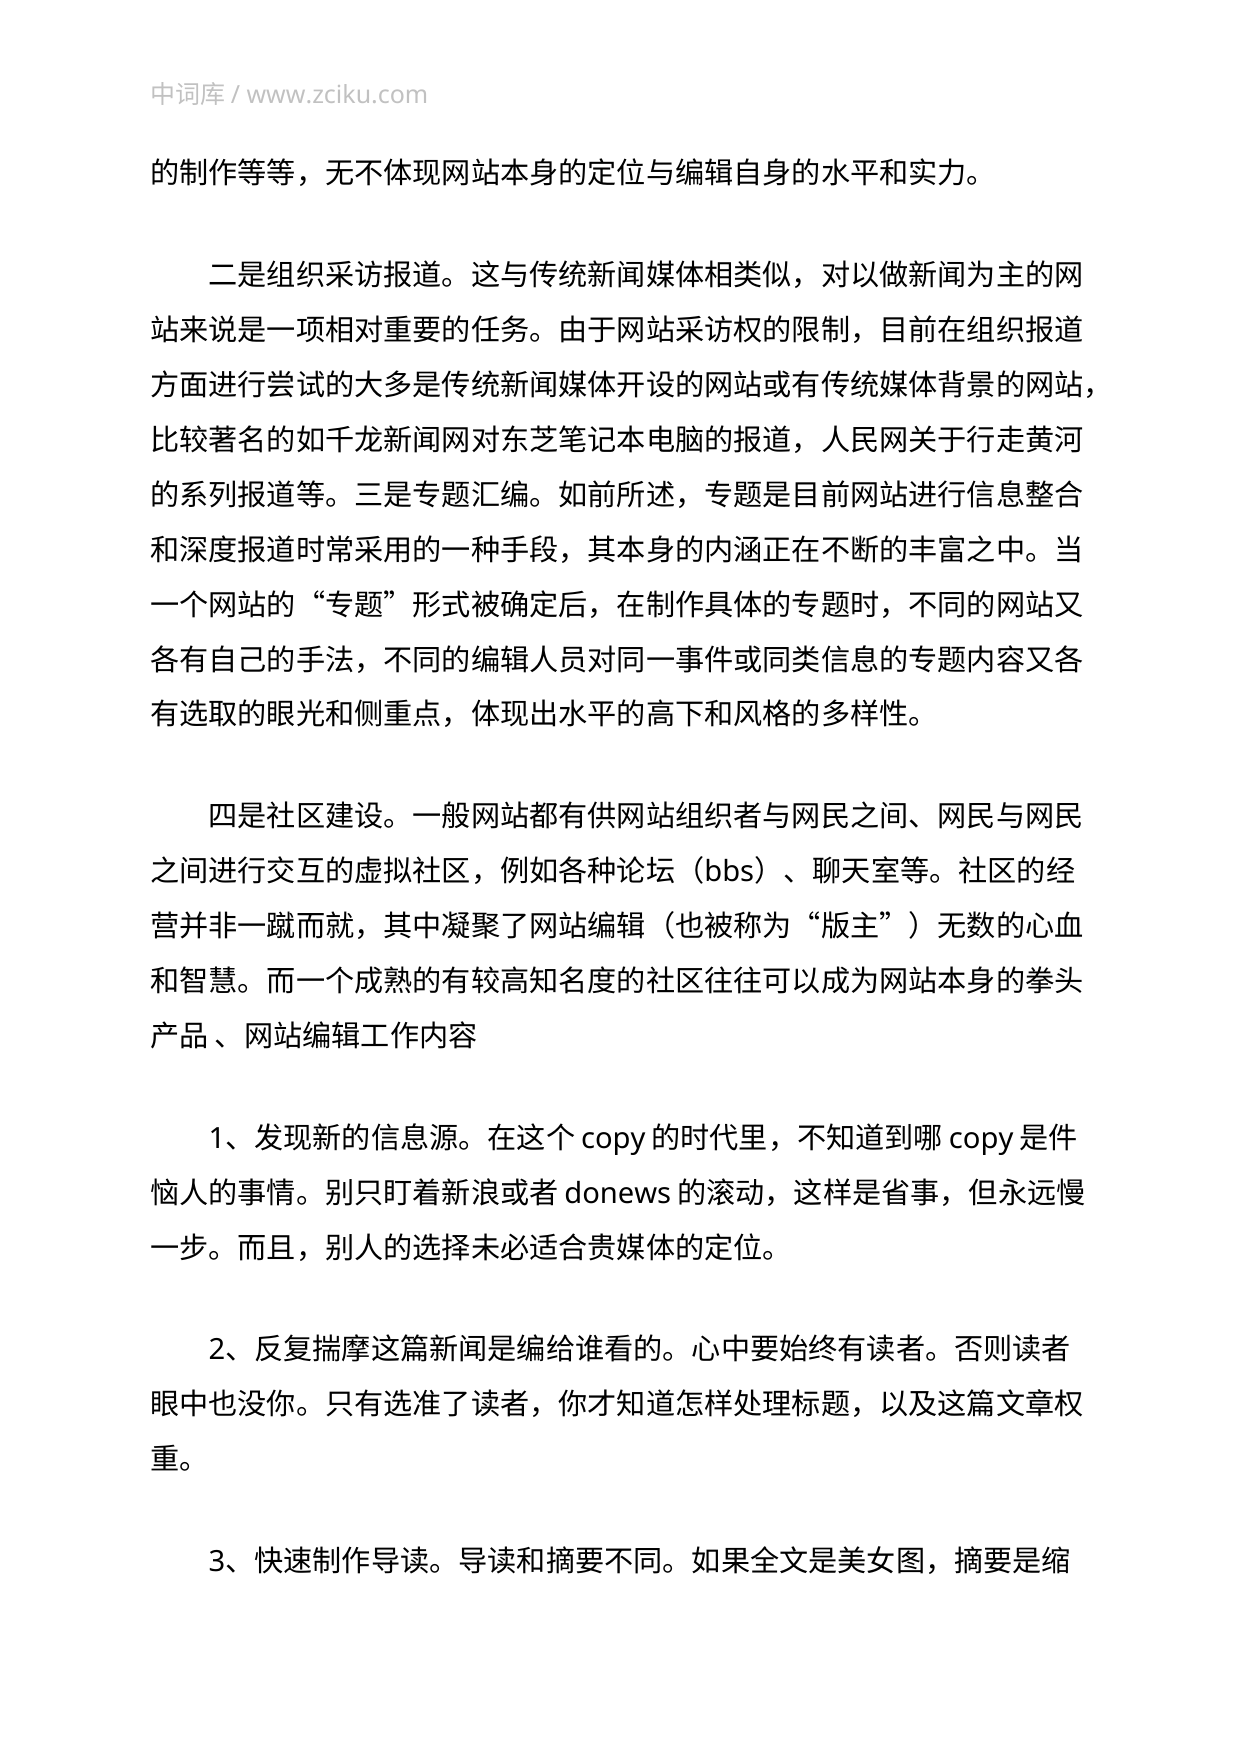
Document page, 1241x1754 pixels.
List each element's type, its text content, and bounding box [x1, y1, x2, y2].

text 2、反复揣摩这篇新闻是编给谁看的。心中要始终有读者。否则读者眼中也没你。只有选准了读者，你才知道怎样处理标题，以及这篇文章权重。 [150, 1326, 1090, 1478]
text 四是社区建设。一般网站都有供网站组织者与网民之间、网民与网民之间进行交互的虚拟社区，例如各种论坛（bbs）、聊天室等。社区的经营并非一蹴而就，其中凝聚了网站编辑（也被称为“版主”）无数的心血和智慧。而一个成熟的有较高知名度的社区往往可以成为网站本身的拳头产品 、网站编辑工作内容 [150, 793, 1090, 1055]
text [150, 1538, 1090, 1580]
text 二是组织采访报道。这与传统新闻媒体相类似，对以做新闻为主的网站来说是一项相对重要的任务。由于网站采访权的限制，目前在组织报道方面进行尝试的大多是传统新闻媒体开设的网站或有传统媒体背景的网站，比较著名的如千龙新闻网对东芝笔记本电脑的报道，人民网关于行走黄河的系列报道等。三是专题汇编。如前所述，专题是目前网站进行信息整合和深度报道时常采用的一种手段，其本身的内涵正在不断的丰富之中。当一个网站的“专题”形式被确定后，在制作具体的专题时，不同的网站又各有自己的手法，不同的编辑人员对同一事件或同类信息的专题内容又各有选取的眼光和侧重点，体现出水平的高下和风格的多样性。 [150, 252, 1090, 733]
text 1、发现新的信息源。在这个copy的时代里，不知道到哪copy是件恼人的事情。别只盯着新浪或者donews的滚动，这样是省事，但永远慢一步。而且，别人的选择未必适合贵媒体的定位。 [150, 1114, 1090, 1266]
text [150, 150, 1090, 192]
